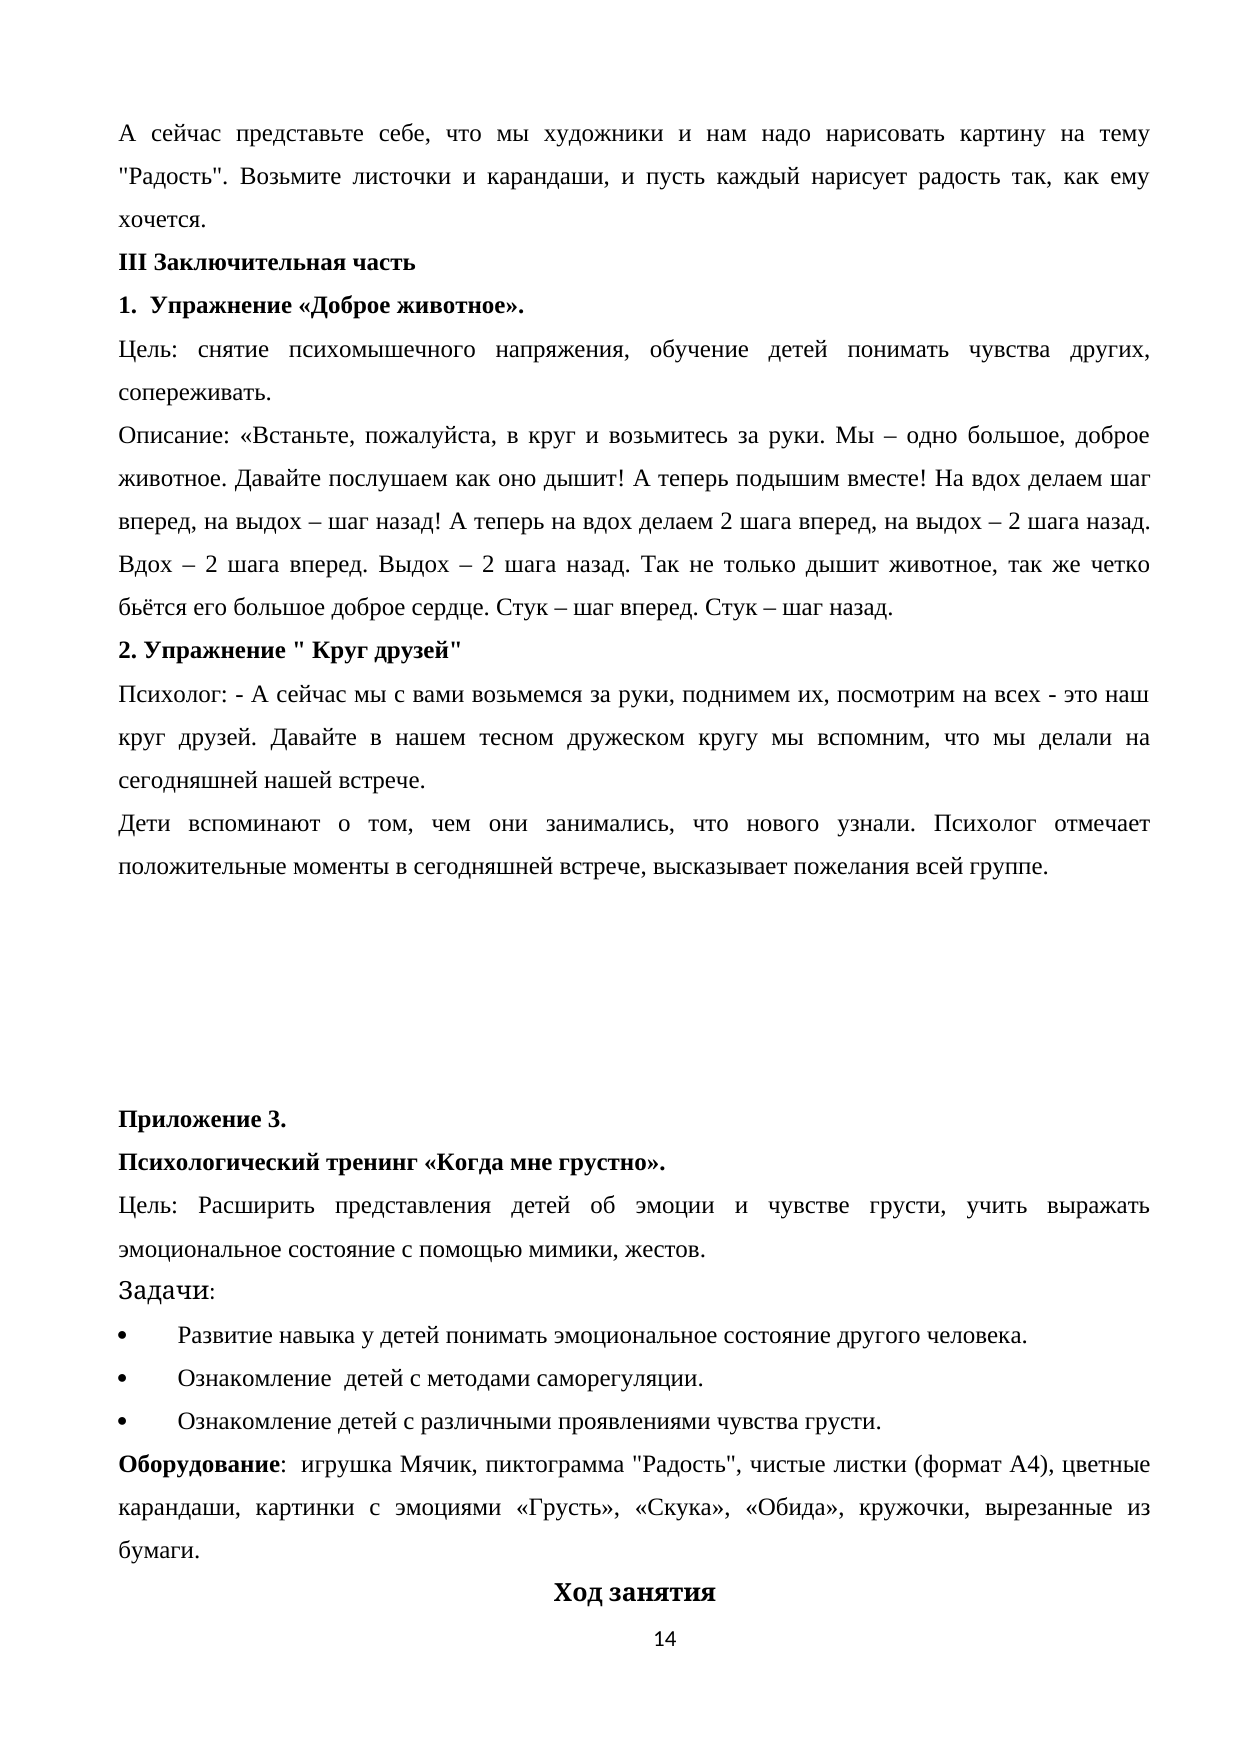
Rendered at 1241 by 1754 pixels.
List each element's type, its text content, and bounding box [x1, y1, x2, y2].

text III Заключительная часть [118, 247, 1152, 276]
list Развитие навыка у детей понимать эмоциональное состояние другого человека. [118, 1320, 1152, 1349]
text Цель: снятие психомышечного напряжения, обучение детей понимать чувства других, сопереживать. [118, 334, 1152, 406]
list Ознакомление детей с различными проявлениями чувства грусти. [118, 1406, 1152, 1435]
text Цель: Расширить представления детей об эмоции и чувстве грусти, учить выражать эмоциональное состояние с помощью мимики, жестов. [118, 1219, 1152, 1262]
text 2. Упражнение " Круг друзей" [118, 636, 1152, 664]
text А сейчас представьте себе, что мы художники и нам надо нарисовать картину на тему "Радость". Возьмите листочки и карандаши, и пусть каждый нарисует радость так, как ему хочется. [118, 118, 1152, 233]
text Задачи: [118, 1277, 1152, 1306]
list Ознакомление детей с методами саморегуляции. [118, 1363, 1152, 1392]
text Оборудование: игрушка Мячик, пиктограмма "Радость", чистые листки (формат А4), цветные карандаши, картинки с эмоциями «Грусть», «Скука», «Обида», кружочки, вырезанные из бумаги. [118, 1449, 1152, 1564]
text Приложение 3. [118, 1104, 1152, 1133]
text Описание: «Встаньте, пожалуйста, в круг и возьмитесь за руки. Мы – одно большое, доброе животное. Давайте послушаем как оно дышит! А теперь подышим вместе! На вдох делаем шаг вперед, на выдох – шаг назад! А теперь на вдох делаем 2 шага вперед, на выдох – 2 шага назад. Вдох – 2 шага вперед. Выдох – 2 шага назад. Так не только дышит животное, так же четко бьётся его большое доброе сердце. Стук – шаг вперед. Стук – шаг назад. [118, 420, 1152, 621]
text Ход занятия [118, 1579, 1152, 1607]
text Психолог: - А сейчас мы с вами возьмемся за руки, поднимем их, посмотрим на всех - это наш круг друзей. Давайте в нашем тесном дружеском кругу мы вспомним, что мы делали на сегодняшней нашей встрече. [118, 679, 1152, 794]
text Дети вспоминают о том, чем они занимались, что нового узнали. Психолог отмечает положительные моменты в сегодняшней встрече, высказывает пожелания всей группе. [118, 808, 1152, 880]
text Психологический тренинг «Когда мне грустно». [118, 1147, 1152, 1176]
text 1. Упражнение «Доброе животное». [118, 291, 1152, 319]
